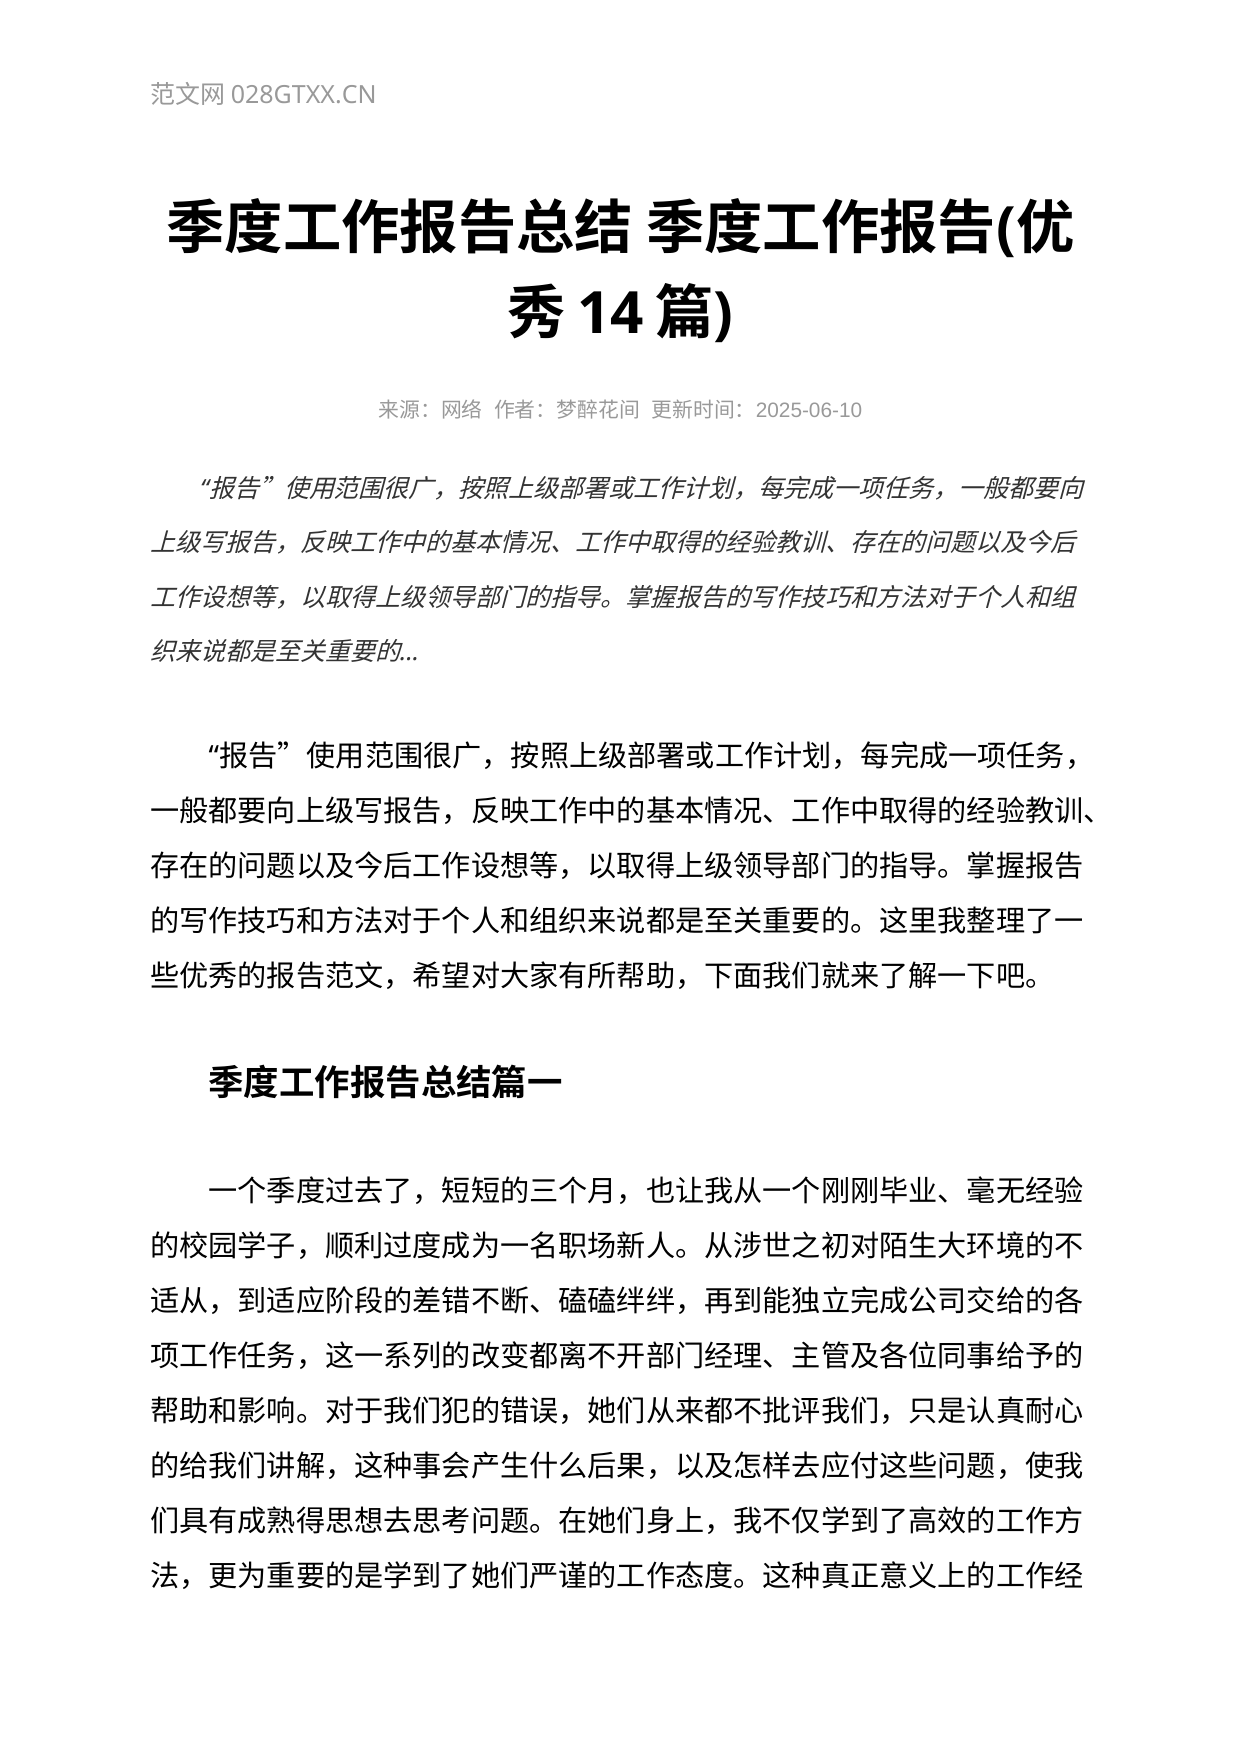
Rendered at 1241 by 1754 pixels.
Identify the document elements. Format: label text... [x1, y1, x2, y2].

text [150, 1168, 1090, 1594]
subtitle 季度工作报告总结 季度工作报告(优秀14篇) [150, 181, 1090, 351]
text “报告”使用范围很广，按照上级部署或工作计划，每完成一项任务，一般都要向上级写报告，反映工作中的基本情况、工作中取得的经验教训、存在的问题以及今后工作设想等，以取得上级领导部门的指导。掌握报告的写作技巧和方法对于个人和组织来说都是至关重要的... [150, 468, 1090, 668]
text 来源：网络 作者：梦醉花间 更新时间：2025-06-10 [150, 398, 1090, 422]
text “报告”使用范围很广，按照上级部署或工作计划，每完成一项任务，一般都要向上级写报告，反映工作中的基本情况、工作中取得的经验教训、存在的问题以及今后工作设想等，以取得上级领导部门的指导。掌握报告的写作技巧和方法对于个人和组织来说都是至关重要的。这里我整理了一些优秀的报告范文，希望对大家有所帮助，下面我们就来了解一下吧。 [150, 733, 1090, 995]
text 季度工作报告总结篇一 [150, 1054, 1090, 1106]
